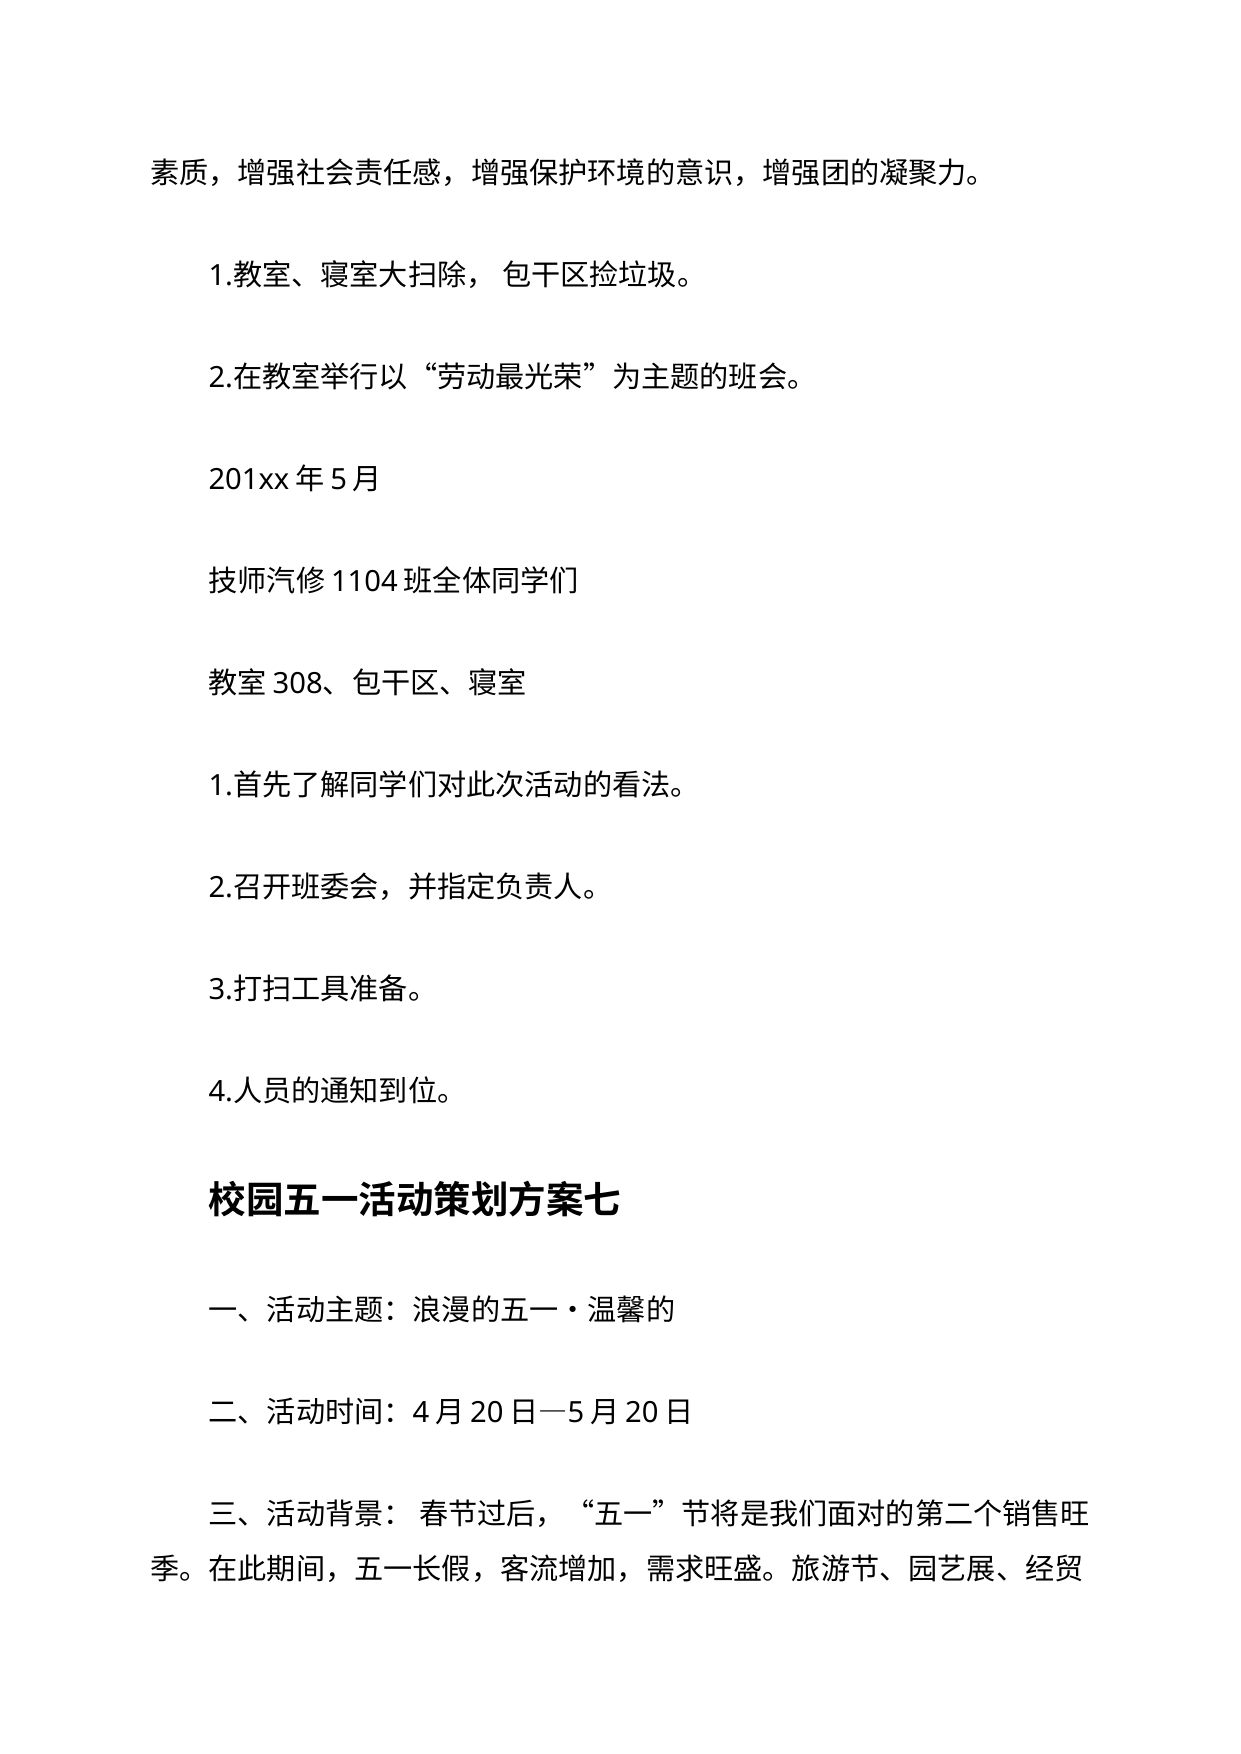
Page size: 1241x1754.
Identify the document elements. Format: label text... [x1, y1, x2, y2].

text 校园五一活动策划方案七 [150, 1169, 1090, 1224]
text 一、活动主题：浪漫的五一•温馨的 [150, 1287, 1090, 1329]
text 1.教室、寝室大扫除， 包干区捡垃圾。 [150, 252, 1090, 294]
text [150, 150, 1090, 192]
text 技师汽修1104班全体同学们 [150, 558, 1090, 600]
text 2.在教室举行以“劳动最光荣”为主题的班会。 [150, 354, 1090, 396]
text 4.人员的通知到位。 [150, 1068, 1090, 1110]
text 3.打扫工具准备。 [150, 966, 1090, 1008]
text 201xx年5月 [150, 456, 1090, 498]
text 教室308、包干区、寝室 [150, 660, 1090, 702]
text 1.首先了解同学们对此次活动的看法。 [150, 762, 1090, 804]
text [150, 1491, 1090, 1588]
text 2.召开班委会，并指定负责人。 [150, 864, 1090, 906]
text 二、活动时间：4月20日—5月20日 [150, 1389, 1090, 1431]
